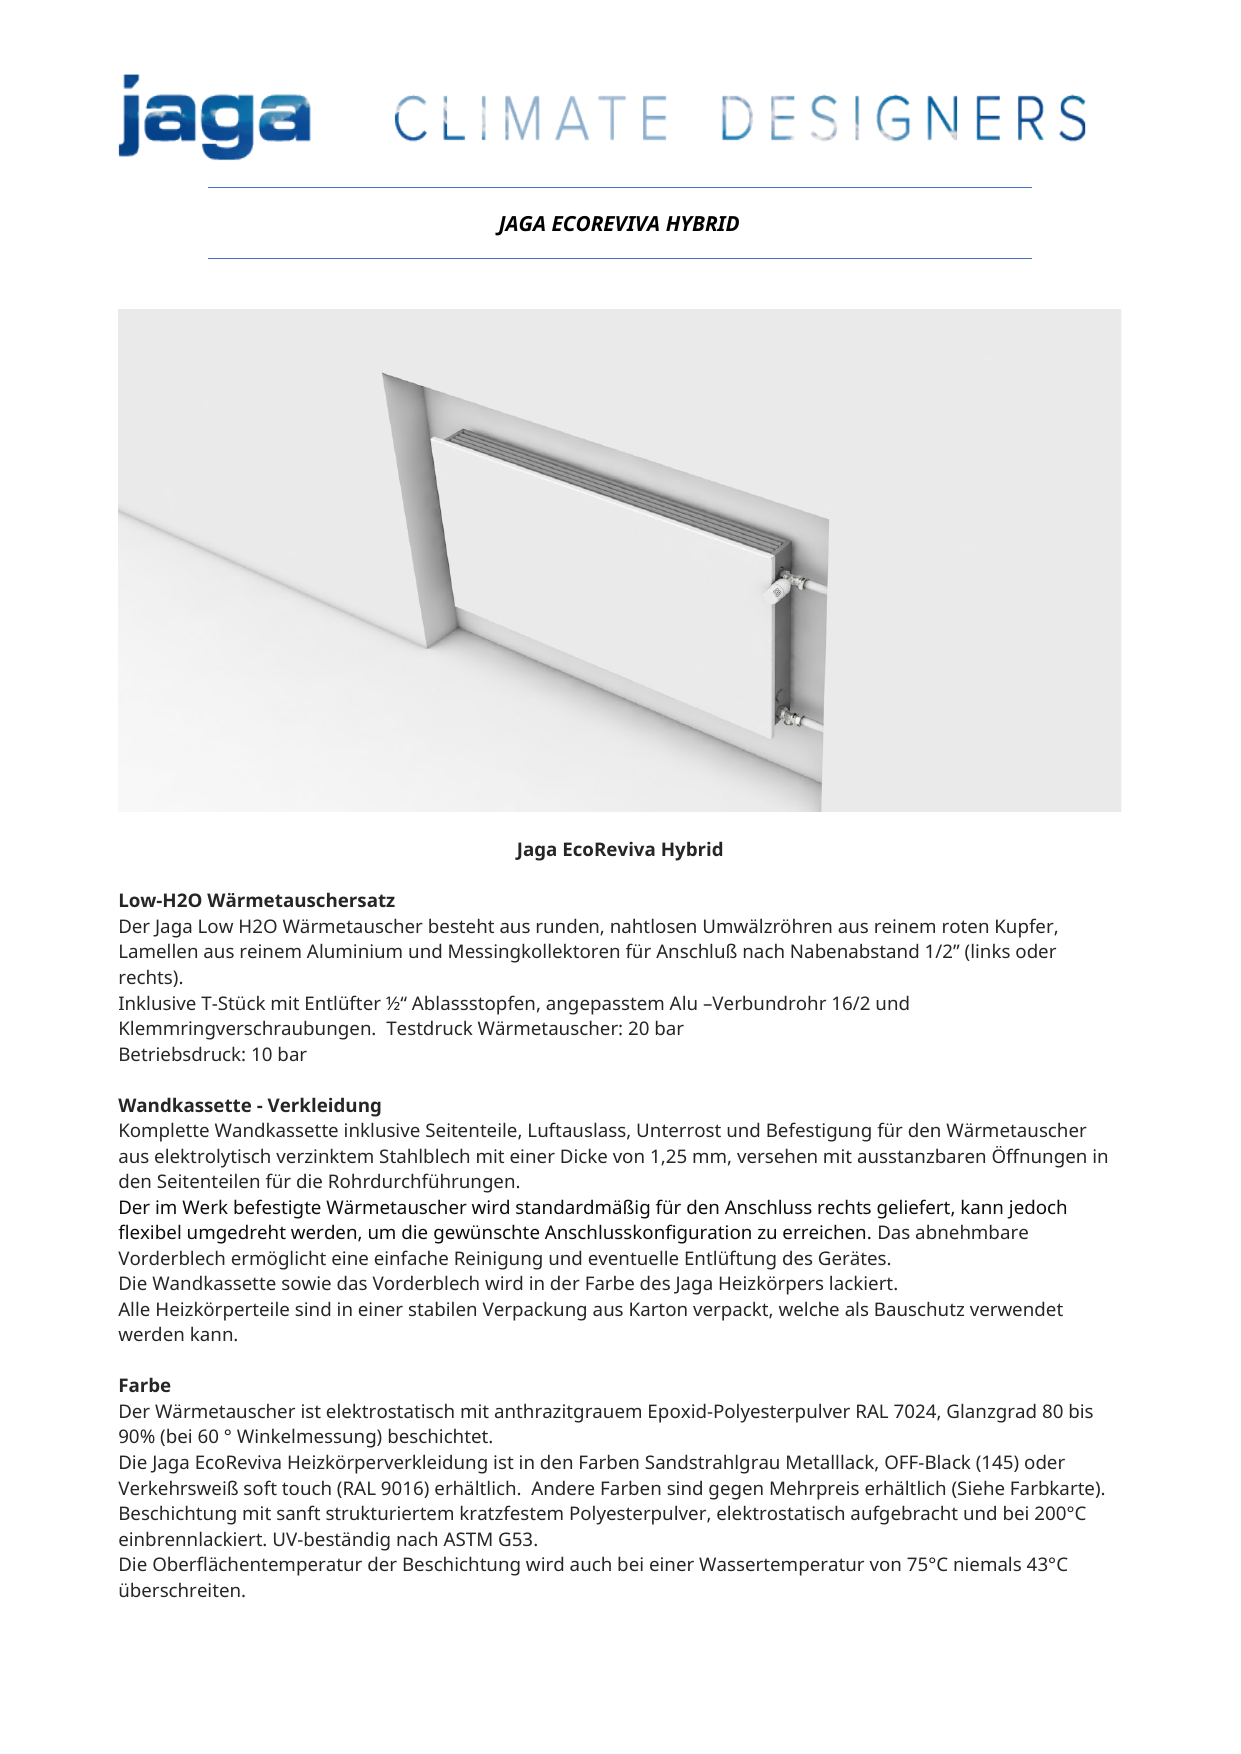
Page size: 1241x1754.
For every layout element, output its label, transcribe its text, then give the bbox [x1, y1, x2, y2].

text Alle Heizkörperteile sind in einer stabilen Verpackung aus Karton verpackt, welche als Bauschutz verwendet werden kann. [118, 1296, 1122, 1347]
text Die Jaga EcoReviva Heizkörperverkleidung ist in den Farben Sandstrahlgrau Metalllack, OFF-Black (145) oder Verkehrsweiß soft touch (RAL 9016) erhältlich. Andere Farben sind gegen Mehrpreis erhältlich (Siehe Farbkarte). [118, 1449, 1122, 1500]
text Betriebsdruck: 10 bar [118, 1041, 1122, 1066]
picture [118, 73, 1087, 162]
text Die Oberflächentemperatur der Beschichtung wird auch bei einer Wassertemperatur von 75°C niemals 43°C überschreiten. [118, 1551, 1122, 1602]
text Der Wärmetauscher ist elektrostatisch mit anthrazitgrauem Epoxid-Polyesterpulver RAL 7024, Glanzgrad 80 bis 90% (bei 60 ° Winkelmessung) beschichtet. [118, 1398, 1122, 1449]
text Komplette Wandkassette inklusive Seitenteile, Luftauslass, Unterrost und Befestigung für den Wärmetauscher aus elektrolytisch verzinktem Stahlblech mit einer Dicke von 1,25 mm, versehen mit ausstanzbaren Öffnungen in den Seitenteilen für die Rohrdurchführungen. [118, 1117, 1122, 1194]
picture [118, 309, 1122, 812]
text Farbe [118, 1373, 1122, 1398]
text Die Wandkassette sowie das Vorderblech wird in der Farbe des Jaga Heizkörpers lackiert. [118, 1271, 1122, 1296]
text Beschichtung mit sanft strukturiertem kratzfestem Polyesterpulver, elektrostatisch aufgebracht und bei 200°C einbrennlackiert. UV-beständig nach ASTM G53. [118, 1500, 1122, 1551]
text Low-H2O Wärmetauschersatz [118, 888, 1122, 913]
text Jaga EcoReviva Hybrid [118, 837, 1122, 862]
text Der Jaga Low H2O Wärmetauscher besteht aus runden, nahtlosen Umwälzröhren aus reinem roten Kupfer, Lamellen aus reinem Aluminium und Messingkollektoren für Anschluß nach Nabenabstand 1/2” (links oder rechts). [118, 913, 1122, 990]
text Inklusive T-Stück mit Entlüfter ½“ Ablassstopfen, angepasstem Alu –Verbundrohr 16/2 und Klemmringverschraubungen. Testdruck Wärmetauscher: 20 bar [118, 990, 1122, 1041]
text Wandkassette - Verkleidung [118, 1092, 1122, 1117]
text Der im Werk befestigte Wärmetauscher wird standardmäßig für den Anschluss rechts geliefert, kann jedoch flexibel umgedreht werden, um die gewünschte Anschlusskonfiguration zu erreichen. Das abnehmbare Vorderblech ermöglicht eine einfache Reinigung und eventuelle Entlüftung des Gerätes. [118, 1194, 1122, 1271]
